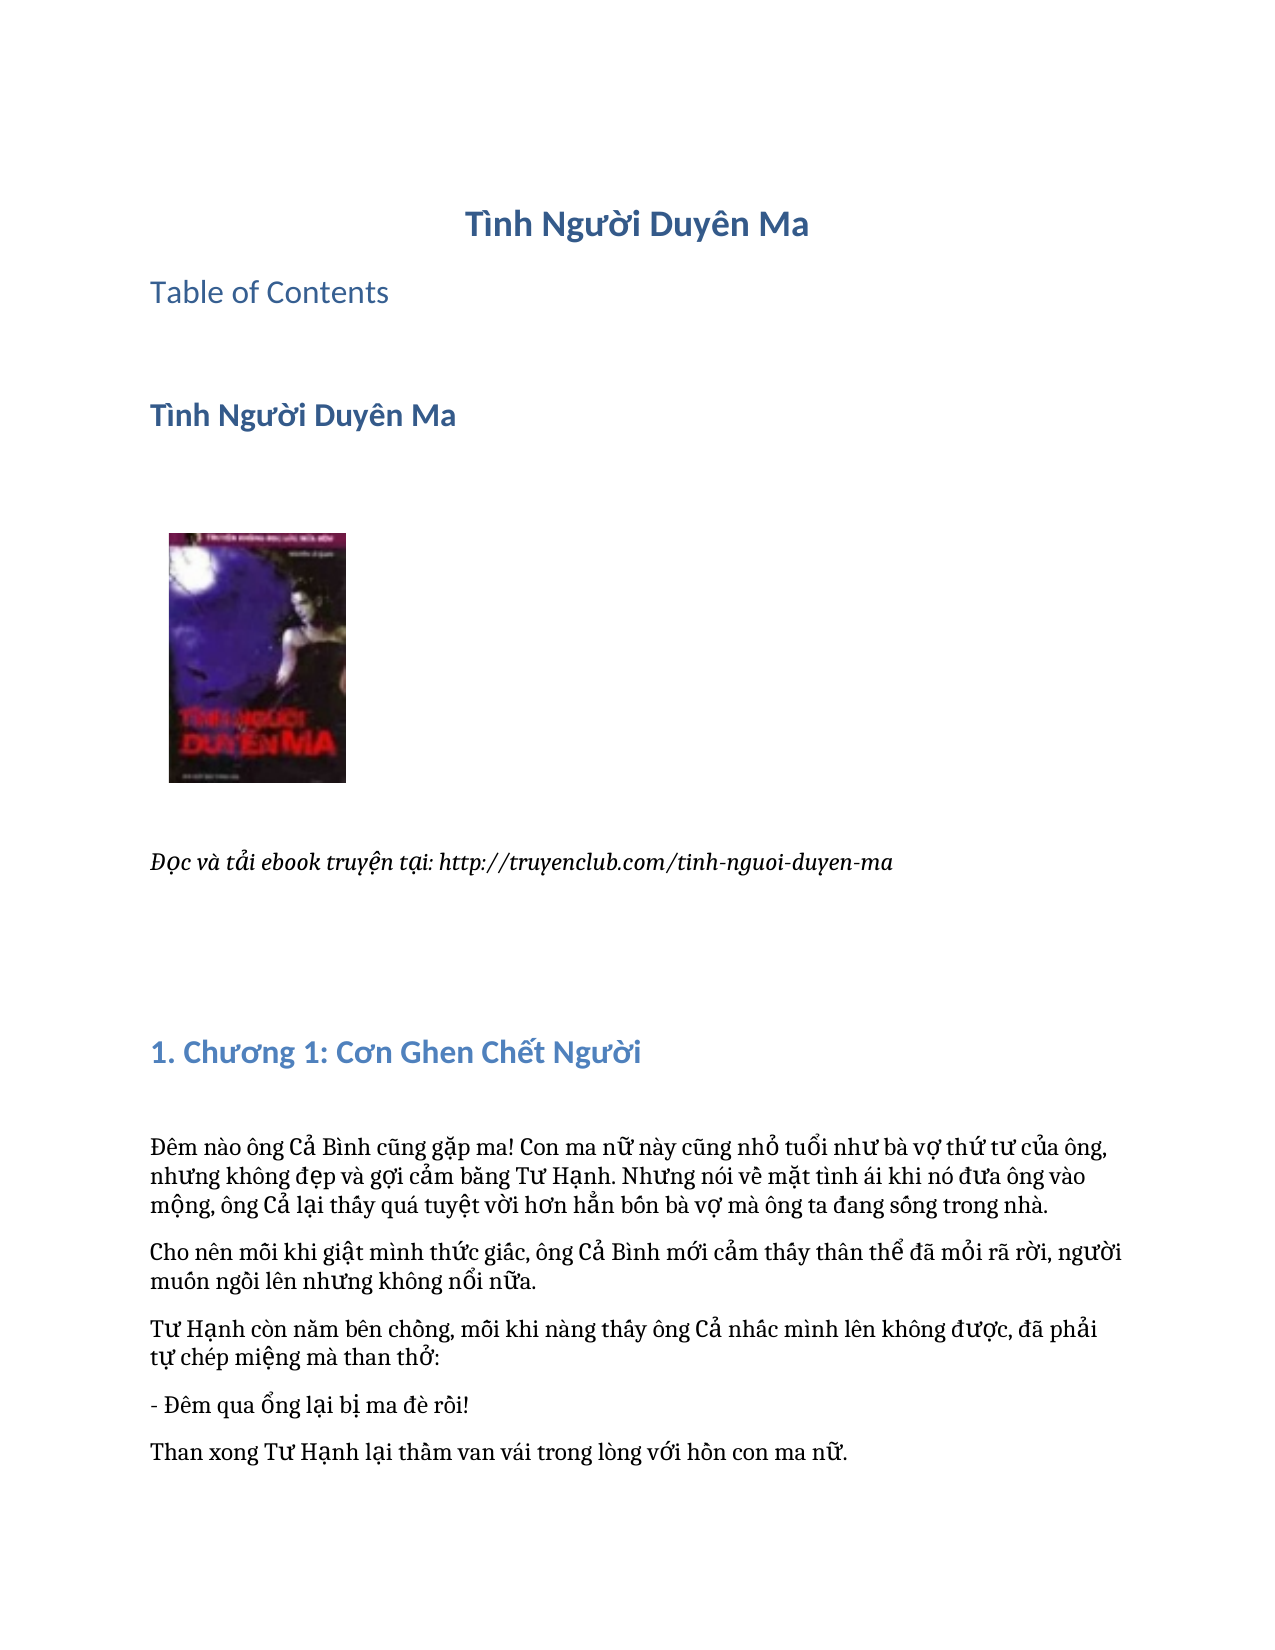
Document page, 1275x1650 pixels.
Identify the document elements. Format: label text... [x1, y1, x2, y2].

subtitle 1. Chương 1: Cơn Ghen Chết Người [150, 1031, 1125, 1072]
text Than xong Tư Hạnh lại thầm van vái trong lòng với hồn con ma nữ. [150, 1438, 1125, 1467]
text Đọc và tải ebook truyện tại: http://truyenclub.com/tinh-nguoi-duyen-ma [150, 791, 1125, 906]
title Tình Người Duyên Ma [150, 200, 1125, 246]
text Cho nên mỗi khi giật mình thức giấc, ông Cả Bình mới cảm thấy thân thể đã mỏi rã rời, người muốn ngồi lên nhưng không nổi nữa. [150, 1238, 1125, 1296]
text Tư Hạnh còn nằm bên chồng, mỗi khi nàng thấy ông Cả nhấc mình lên không được, đã phải tự chép miệng mà than thở: [150, 1314, 1125, 1372]
subtitle Tình Người Duyên Ma [150, 393, 1125, 434]
text Đêm nào ông Cả Bình cũng gặp ma! Con ma nữ này cũng nhỏ tuổi như bà vợ thứ tư của ông, nhưng không đẹp và gợi cảm bằng Tư Hạnh. Nhưng nói về mặt tình ái khi nó đưa ông vào mộng, ông Cả lại thấy quá tuyệt vời hơn hẳn bốn bà vợ mà ông ta đang sống trong nhà. [150, 1076, 1125, 1219]
picture [168, 533, 346, 783]
text - Đêm qua ổng lại bị ma đè rồi! [150, 1391, 1125, 1419]
table_header [139, 529, 1275, 787]
